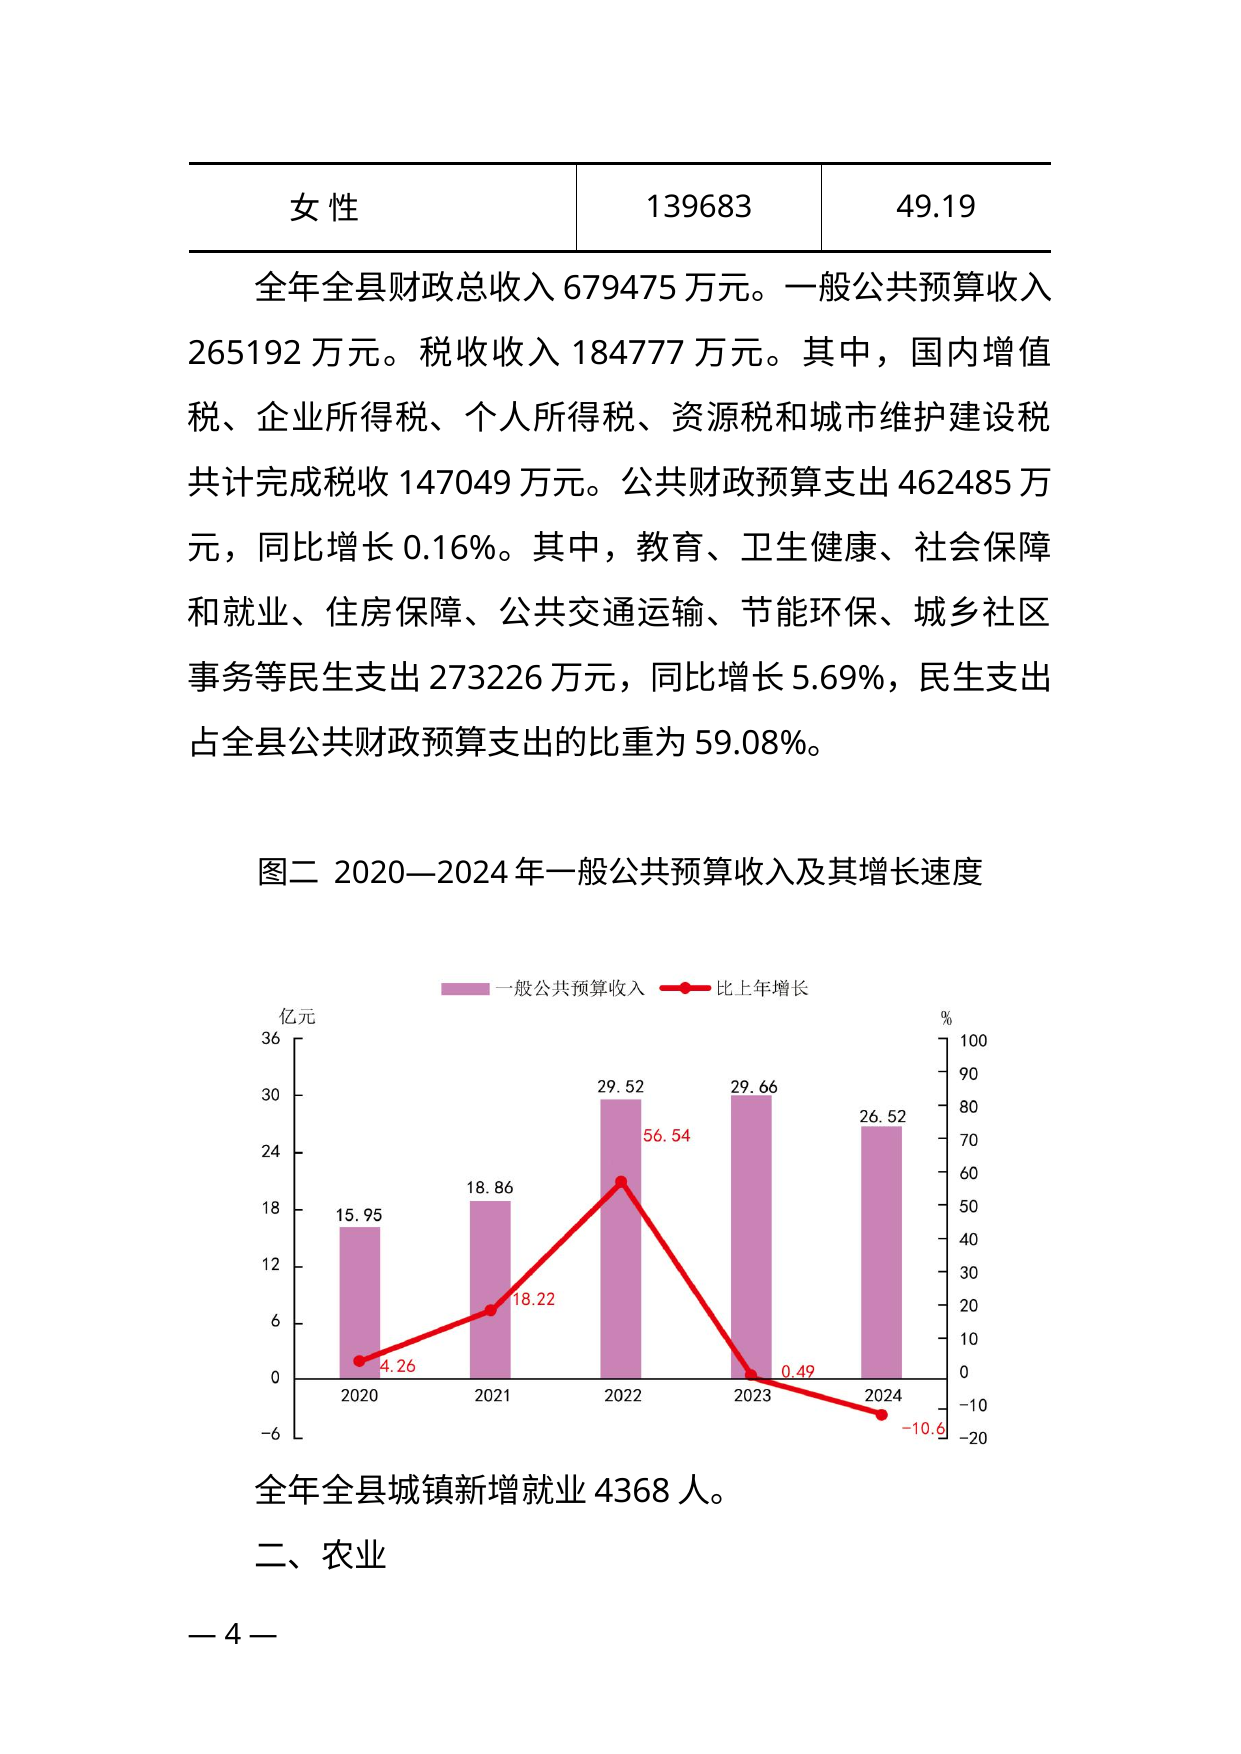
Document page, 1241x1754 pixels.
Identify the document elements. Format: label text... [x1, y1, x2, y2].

table_cell 49.19 [822, 165, 1051, 249]
text 全年全县财政总收入679475万元。一般公共预算收入265192万元。税收收入184777万元。其中，国内增值税、企业所得税、个人所得税、资源税和城市维护建设税共计完成税收147049万元。公共财政预算支出462485万元，同比增长0.16%。其中，教育、卫生健康、社会保障和就业、住房保障、公共交通运输、节能环保、城乡社区事务等民生支出273226万元，同比增长5.69%，民生支出占全县公共财政预算支出的比重为59.08%。 [187, 253, 1053, 773]
table_cell 女 性 [189, 165, 576, 249]
text 全年全县城镇新增就业4368人。 [187, 1455, 1053, 1520]
text 二、农业 [187, 1520, 1053, 1585]
table_cell 139683 [577, 165, 821, 249]
picture [236, 967, 1004, 1449]
text 图二 2020—2024年一般公共预算收入及其增长速度 [187, 838, 1053, 903]
